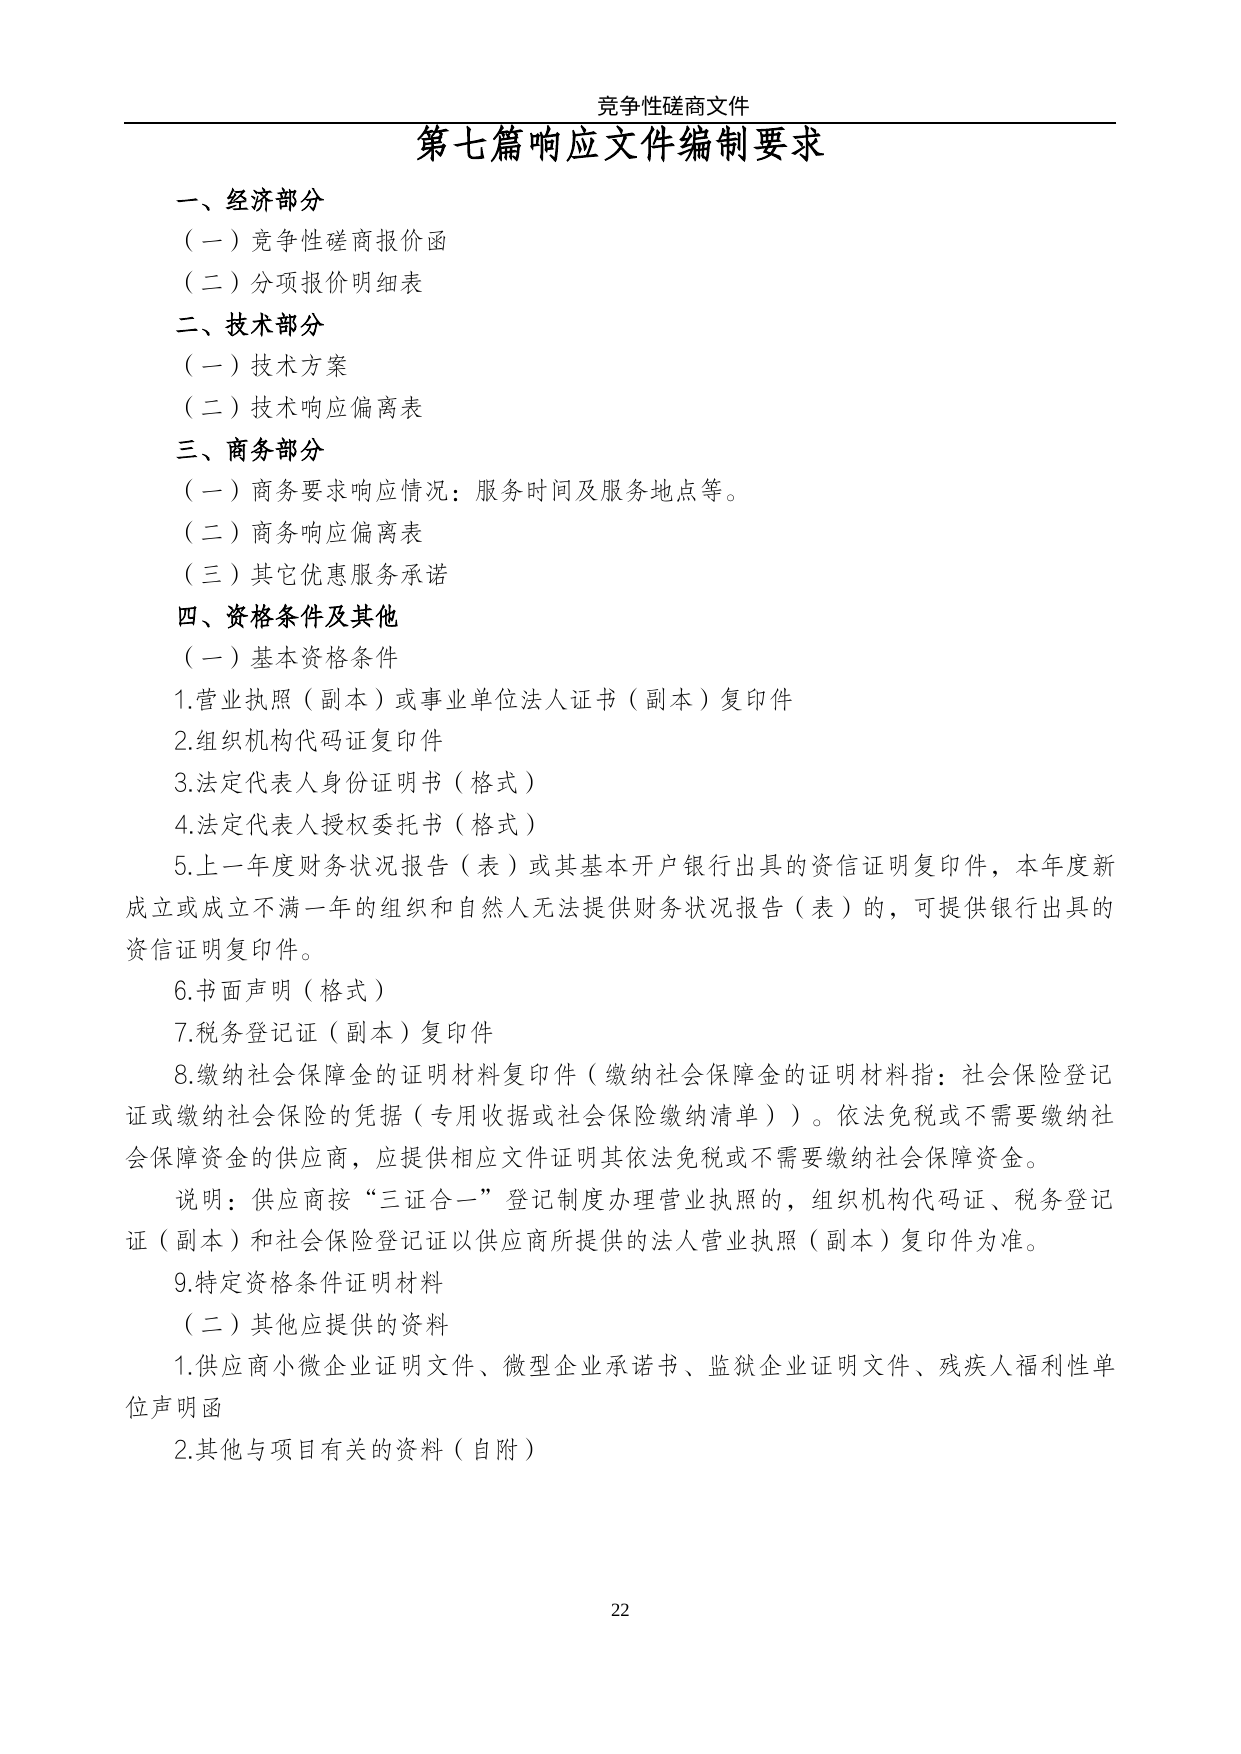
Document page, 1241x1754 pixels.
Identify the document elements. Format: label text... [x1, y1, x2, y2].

text 8.缴纳社会保障金的证明材料复印件（缴纳社会保障金的证明材料指：社会保险登记证或缴纳社会保险的凭据（专用收据或社会保险缴纳清单））。依法免税或不需要缴纳社会保障资金的供应商，应提供相应文件证明其依法免税或不需要缴纳社会保障资金。 [124, 1062, 1116, 1173]
text 9.特定资格条件证明材料 [124, 1270, 1116, 1298]
text 4.法定代表人授权委托书（格式） [124, 812, 1116, 839]
text 7.税务登记证（副本）复印件 [124, 1020, 1116, 1048]
text 2.组织机构代码证复印件 [124, 728, 1116, 756]
text （一）基本资格条件 [124, 645, 1116, 673]
text 2.其他与项目有关的资料（自附） [124, 1437, 1116, 1464]
text 5.上一年度财务状况报告（表）或其基本开户银行出具的资信证明复印件，本年度新成立或成立不满一年的组织和自然人无法提供财务状况报告（表）的，可提供银行出具的资信证明复印件。 [124, 853, 1116, 964]
text （一）竞争性磋商报价函 [124, 228, 1116, 256]
text 1.供应商小微企业证明文件、微型企业承诺书、监狱企业证明文件、残疾人福利性单位声明函 [124, 1353, 1116, 1423]
text 说明：供应商按“三证合一”登记制度办理营业执照的，组织机构代码证、税务登记证（副本）和社会保险登记证以供应商所提供的法人营业执照（副本）复印件为准。 [124, 1187, 1116, 1256]
text （二）分项报价明细表 [124, 270, 1116, 298]
text （一）技术方案 [124, 353, 1116, 381]
text （一）商务要求响应情况：服务时间及服务地点等。 [124, 478, 1116, 506]
text 1.营业执照（副本）或事业单位法人证书（副本）复印件 [124, 687, 1116, 714]
text （二）其他应提供的资料 [124, 1312, 1116, 1339]
text 一、经济部分 [124, 187, 1116, 214]
text 四、资格条件及其他 [124, 603, 1116, 631]
text （二）商务响应偏离表 [124, 520, 1116, 548]
subtitle 第七篇响应文件编制要求 [124, 124, 1116, 166]
text 三、商务部分 [124, 437, 1116, 464]
text 二、技术部分 [124, 312, 1116, 339]
text （三）其它优惠服务承诺 [124, 562, 1116, 589]
text 6.书面声明（格式） [124, 978, 1116, 1006]
text （二）技术响应偏离表 [124, 395, 1116, 423]
text 3.法定代表人身份证明书（格式） [124, 770, 1116, 798]
